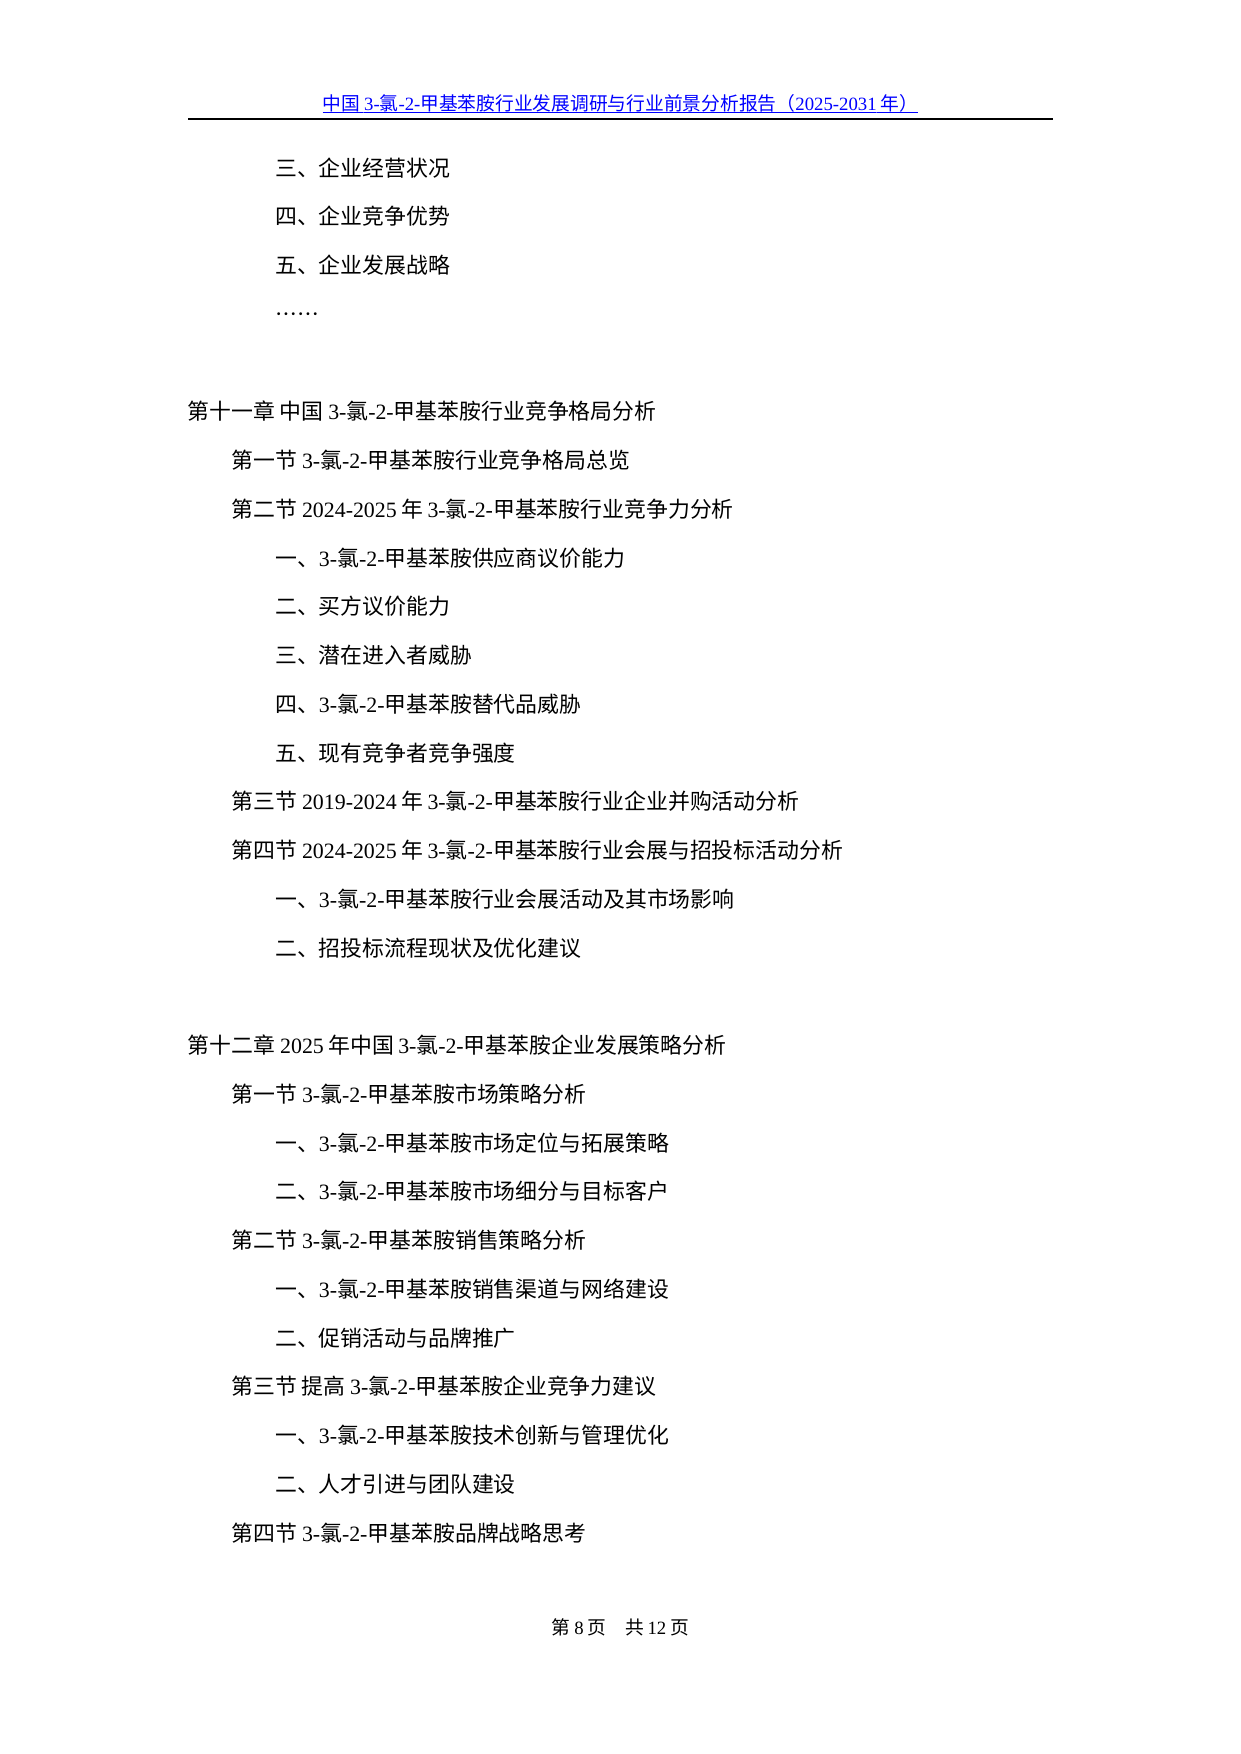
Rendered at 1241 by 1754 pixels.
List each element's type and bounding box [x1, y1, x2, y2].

text [187, 150, 1053, 1548]
